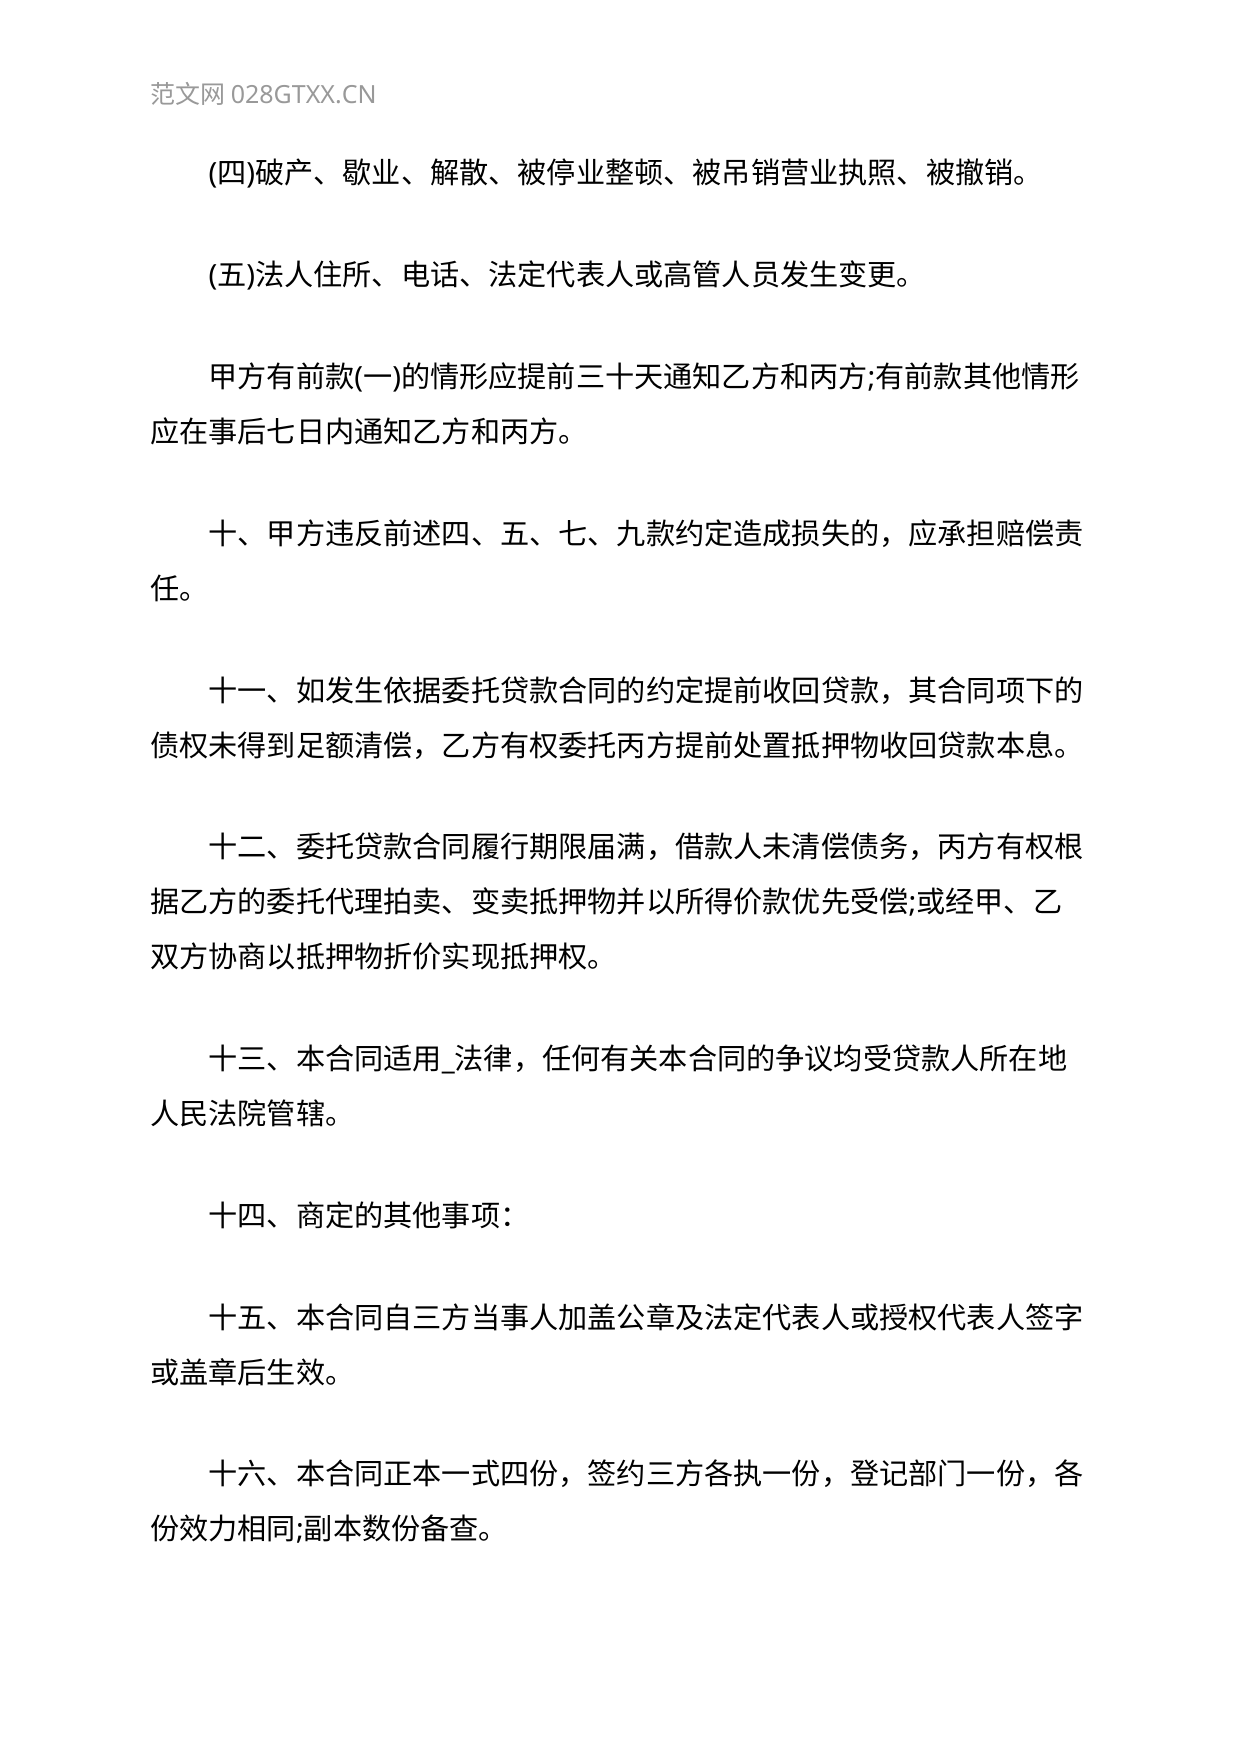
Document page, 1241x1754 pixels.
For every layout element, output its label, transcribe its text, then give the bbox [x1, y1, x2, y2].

text 十、甲方违反前述四、五、七、九款约定造成损失的，应承担赔偿责任。 [150, 511, 1090, 608]
text 十五、本合同自三方当事人加盖公章及法定代表人或授权代表人签字或盖章后生效。 [150, 1294, 1090, 1391]
text 甲方有前款(一)的情形应提前三十天通知乙方和丙方;有前款其他情形应在事后七日内通知乙方和丙方。 [150, 354, 1090, 451]
text 十四、商定的其他事项： [150, 1192, 1090, 1235]
text (五)法人住所、电话、法定代表人或高管人员发生变更。 [150, 252, 1090, 294]
text (四)破产、歇业、解散、被停业整顿、被吊销营业执照、被撤销。 [150, 150, 1090, 192]
text 十三、本合同适用_法律，任何有关本合同的争议均受贷款人所在地人民法院管辖。 [150, 1036, 1090, 1133]
text 十六、本合同正本一式四份，签约三方各执一份，登记部门一份，各份效力相同;副本数份备查。 [150, 1451, 1090, 1548]
text 十二、委托贷款合同履行期限届满，借款人未清偿债务，丙方有权根据乙方的委托代理拍卖、变卖抵押物并以所得价款优先受偿;或经甲、乙双方协商以抵押物折价实现抵押权。 [150, 824, 1090, 976]
text 十一、如发生依据委托贷款合同的约定提前收回贷款，其合同项下的债权未得到足额清偿，乙方有权委托丙方提前处置抵押物收回贷款本息。 [150, 667, 1090, 764]
